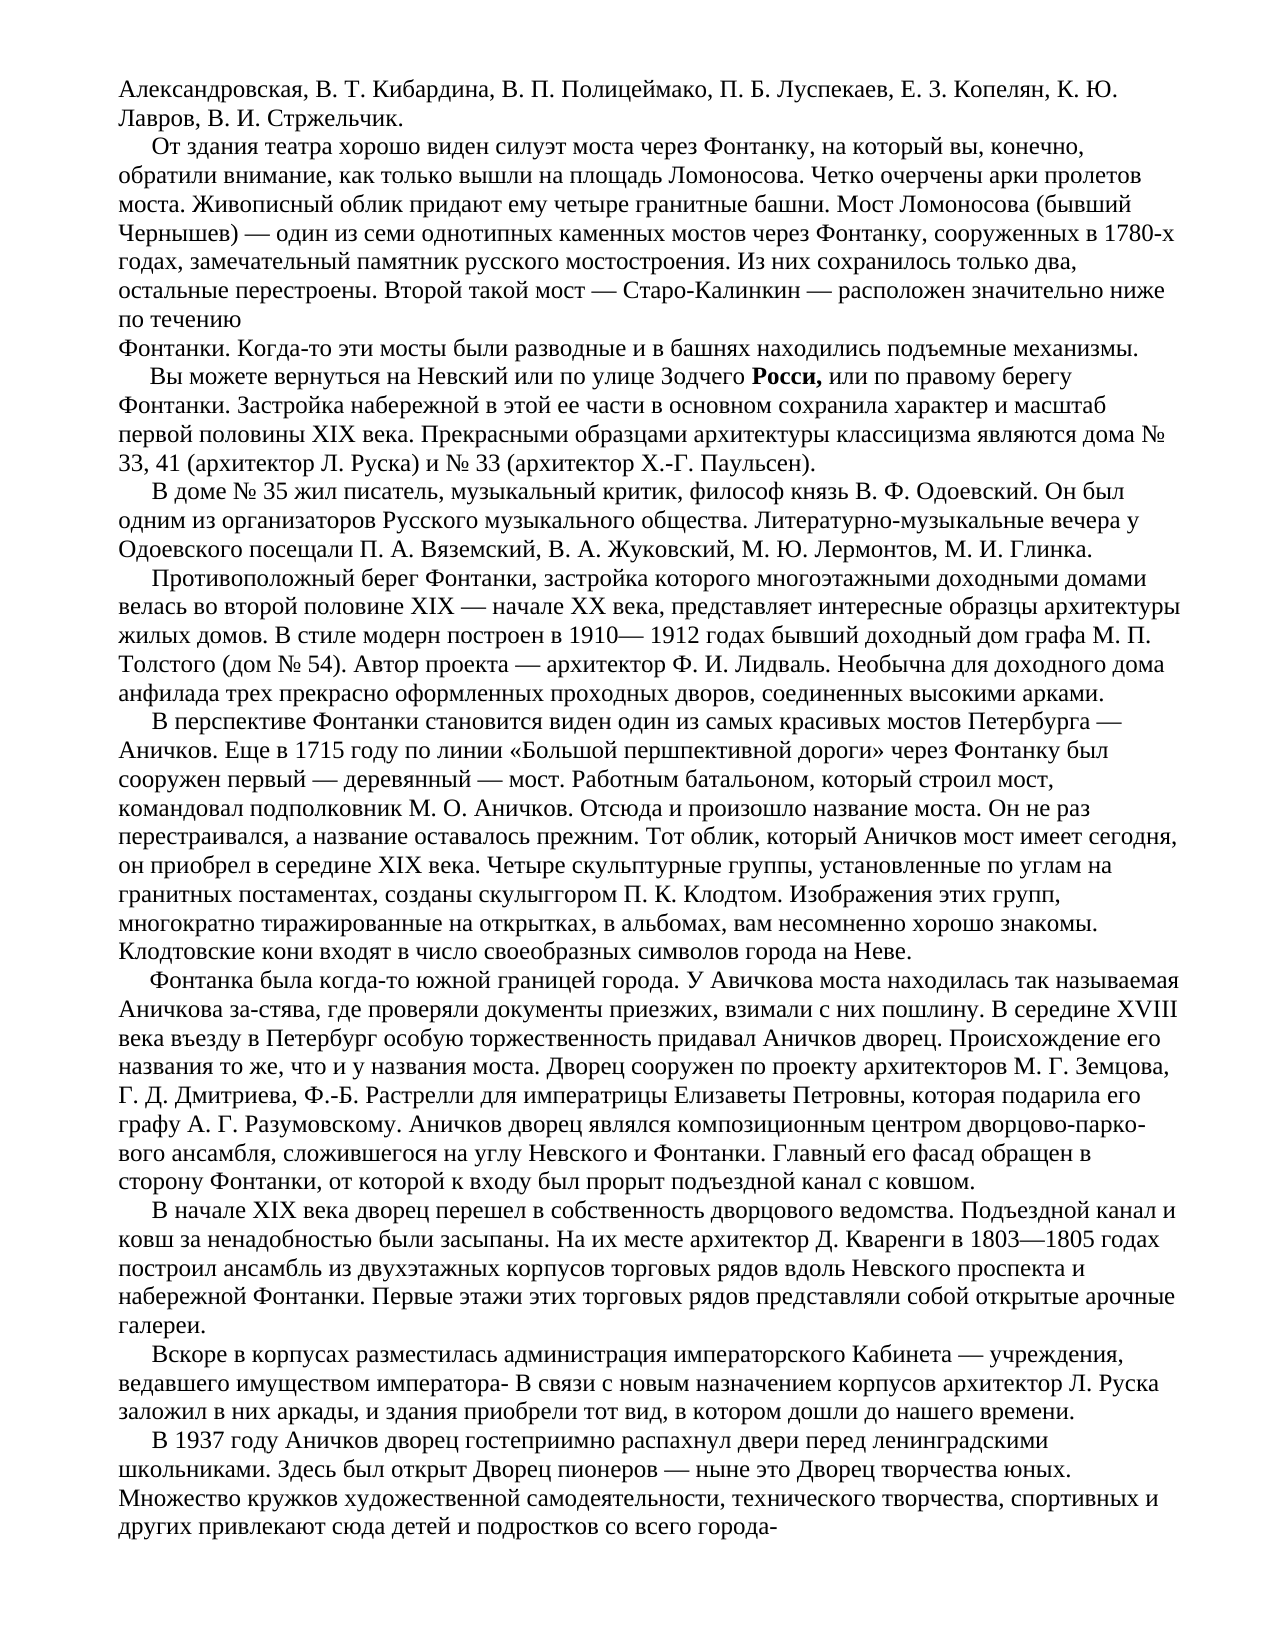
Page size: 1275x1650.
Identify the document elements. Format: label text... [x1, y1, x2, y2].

text В 1937 году Аничков дворец гостеприимно распахнул двери перед ленинградскими школьниками. Здесь был открыт Дворец пионеров — ныне это Дворец творчества юных. Множество кружков художественной самодеятельности, технического творчества, спортивных и других привлекают сюда детей и подростков со всего города- [118, 1425, 1181, 1540]
text Фонтанка была когда-то южной границей города. У Авичкова моста находилась так называемая Аничкова за-стява, где проверяли документы приезжих, взимали с них пошлину. В середине XVIII века въезду в Петербург особую торжественность придавал Аничков дворец. Происхождение его названия то же, что и у названия моста. Дворец сооружен по проекту архитекторов М. Г. Земцова, Г. Д. Дмитриева, Ф.-Б. Растрелли для императрицы Елизаветы Петровны, которая подарила его графу А. Г. Разумовскому. Аничков дворец являлся композиционным центром дворцово-паркового ансамбля, сложившегося на углу Невского и Фонтанки. Главный его фасад обращен в сторону Фонтанки, от которой к входу был прорыт подъездной канал с ковшом. [118, 965, 1181, 1195]
text В начале XIX века дворец перешел в собственность дворцового ведомства. Подъездной канал и ковш за ненадобностью были засыпаны. На их месте архитектор Д. Кваренги в 1803—1805 годах построил ансамбль из двухэтажных корпусов торговых рядов вдоль Невского проспекта и набережной Фонтанки. Первые этажи этих торговых рядов представляли собой открытые арочные галереи. [118, 1195, 1181, 1339]
text Вы можете вернуться на Невский или по улице Зодчего Росси, или по правому берегу Фонтанки. Застройка набережной в этой ее части в основном сохранила характер и масштаб первой половины XIX века. Прекрасными образцами архитектуры классицизма являются дома № 33, 41 (архитектор Л. Руска) и № 33 (архитектор Х.-Г. Паульсен). [118, 361, 1181, 476]
text Противоположный берег Фонтанки, застройка которого многоэтажными доходными домами велась во второй половине XIX — начале XX века, представляет интересные образцы архитектуры жилых домов. В стиле модерн построен в 1910— 1912 годах бывший доходный дом графа М. П. Толстого (дом № 54). Автор проекта — архитектор Ф. И. Лидваль. Необычна для доходного дома анфилада трех прекрасно оформленных проходных дворов, соединенных высокими арками. [118, 563, 1181, 706]
text Фонтанки. Когда-то эти мосты были разводные и в башнях находились подъемные механизмы. [118, 333, 1181, 361]
text В доме № 35 жил писатель, музыкальный критик, философ князь В. Ф. Одоевский. Он был одним из организаторов Русского музыкального общества. Литературно-музыкальные вечера у Одоевского посещали П. А. Вяземский, В. А. Жуковский, М. Ю. Лермонтов, М. И. Глинка. [118, 476, 1181, 563]
text От здания театра хорошо виден силуэт моста через Фонтанку, на который вы, конечно, обратили внимание, как только вышли на площадь Ломоносова. Четко очерчены арки пролетов моста. Живописный облик придают ему четыре гранитные башни. Мост Ломоносова (бывший Чернышев) — один из семи однотипных каменных мостов через Фонтанку, сооруженных в 1780-х годах, замечательный памятник русского мостостроения. Из них сохранилось только два, остальные перестроены. Второй такой мост — Старо-Калинкин — расположен значительно ниже по течению [118, 131, 1181, 333]
text В перспективе Фонтанки становится виден один из самых красивых мостов Петербурга — Аничков. Еще в 1715 году по линии «Большой першпективной дороги» через Фонтанку был сооружен первый — деревянный — мост. Работным батальоном, который строил мост, командовал подполковник М. О. Аничков. Отсюда и произошло название моста. Он не раз перестраивался, а название оставалось прежним. Тот облик, который Аничков мост имеет сегодня, он приобрел в середине XIX века. Четыре скульптурные группы, установленные по углам на гранитных постаментах, созданы скулыггором П. К. Клодтом. Изображения этих групп, многократно тиражированные на открытках, в альбомах, вам несомненно хорошо знакомы. Клодтовские кони входят в число своеобразных символов города на Неве. [118, 706, 1181, 965]
text Вскоре в корпусах разместилась администрация императорского Кабинета — учреждения, ведавшего имуществом императора- В связи с новым назначением корпусов архитектор Л. Руска заложил в них аркады, и здания приобрели тот вид, в котором дошли до нашего времени. [118, 1339, 1181, 1425]
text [118, 74, 1181, 131]
